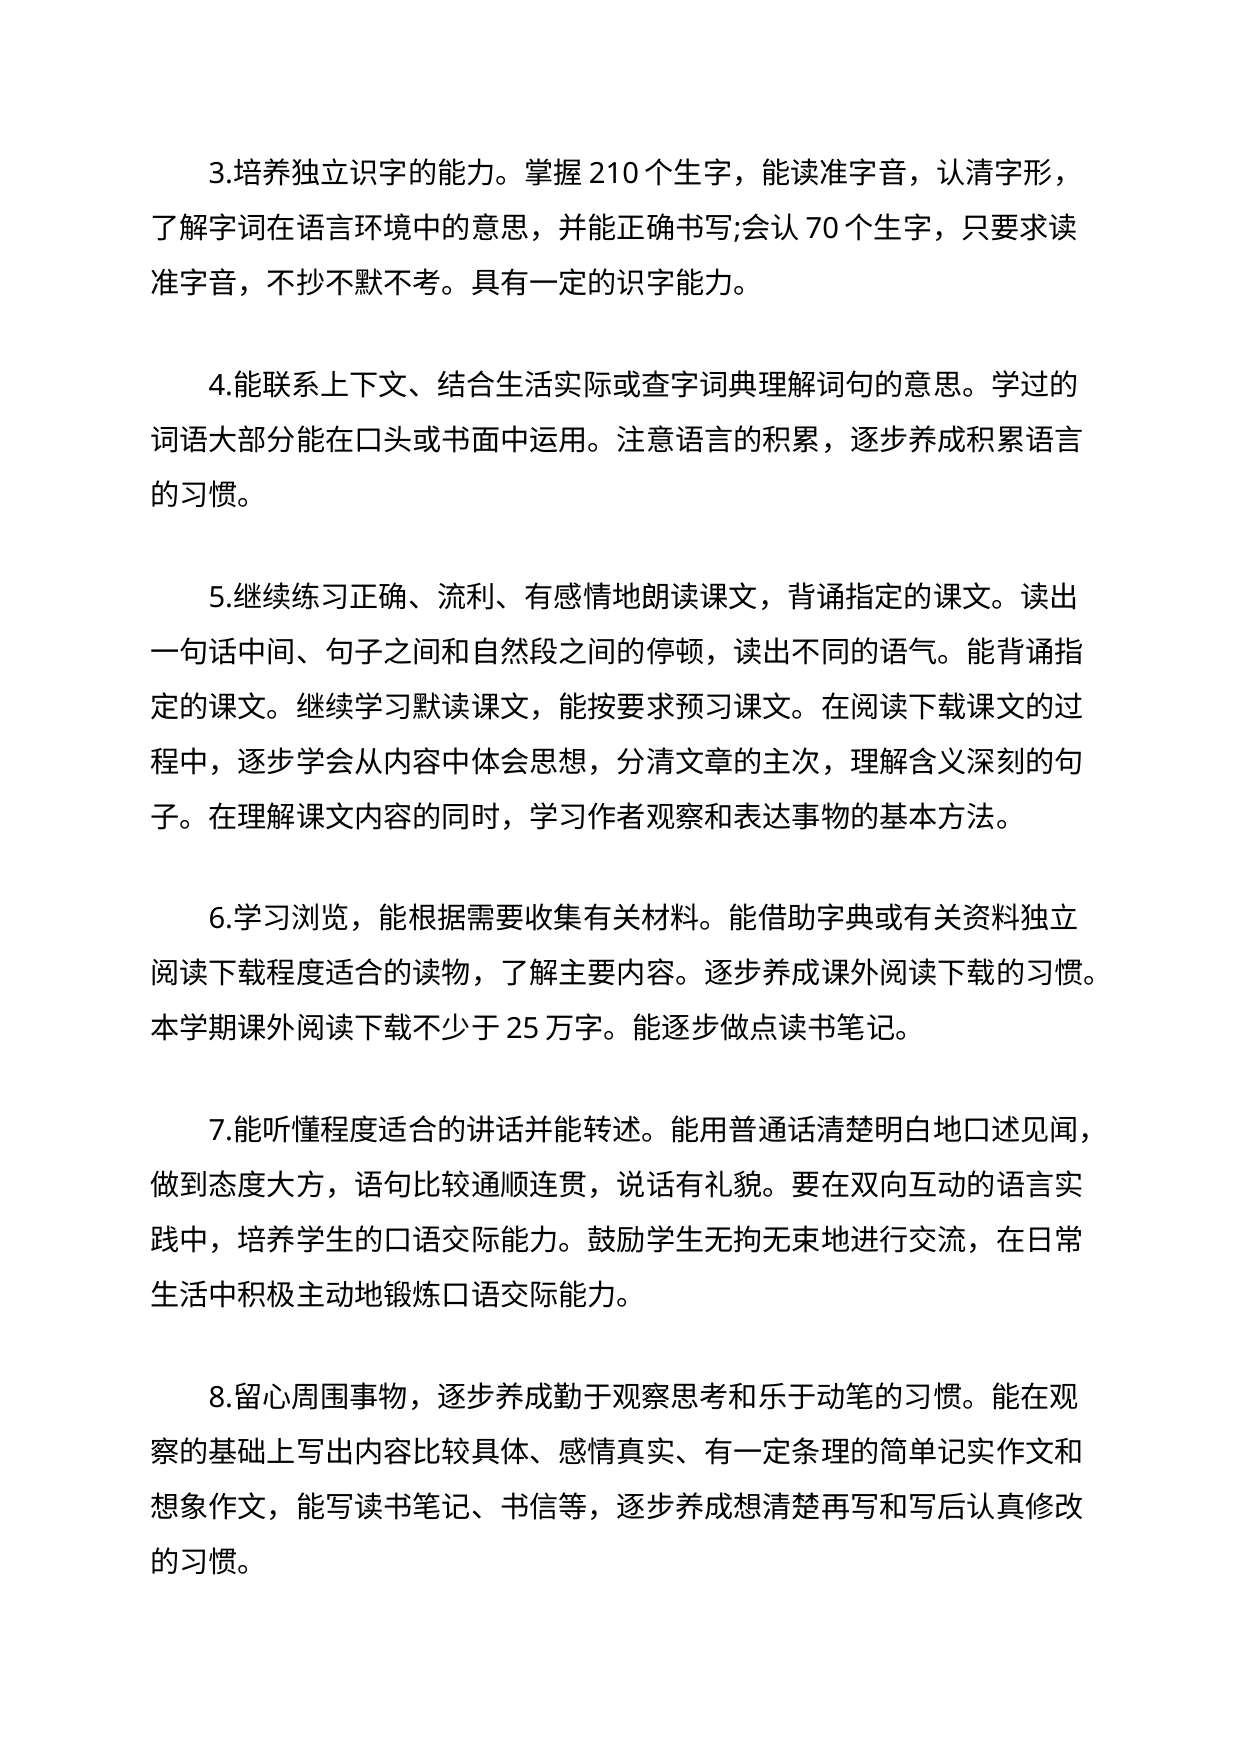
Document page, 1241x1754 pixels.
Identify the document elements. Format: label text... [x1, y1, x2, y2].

text 7.能听懂程度适合的讲话并能转述。能用普通话清楚明白地口述见闻，做到态度大方，语句比较通顺连贯，说话有礼貌。要在双向互动的语言实践中，培养学生的口语交际能力。鼓励学生无拘无束地进行交流，在日常生活中积极主动地锻炼口语交际能力。 [150, 1107, 1090, 1314]
text 6.学习浏览，能根据需要收集有关材料。能借助字典或有关资料独立阅读下载程度适合的读物，了解主要内容。逐步养成课外阅读下载的习惯。本学期课外阅读下载不少于25万字。能逐步做点读书笔记。 [150, 895, 1090, 1047]
text 4.能联系上下文、结合生活实际或查字词典理解词句的意思。学过的词语大部分能在口头或书面中运用。注意语言的积累，逐步养成积累语言的习惯。 [150, 362, 1090, 514]
text 8.留心周围事物，逐步养成勤于观察思考和乐于动笔的习惯。能在观察的基础上写出内容比较具体、感情真实、有一定条理的简单记实作文和想象作文，能写读书笔记、书信等，逐步养成想清楚再写和写后认真修改的习惯。 [150, 1373, 1090, 1580]
text 5.继续练习正确、流利、有感情地朗读课文，背诵指定的课文。读出一句话中间、句子之间和自然段之间的停顿，读出不同的语气。能背诵指定的课文。继续学习默读课文，能按要求预习课文。在阅读下载课文的过程中，逐步学会从内容中体会思想，分清文章的主次，理解含义深刻的句子。在理解课文内容的同时，学习作者观察和表达事物的基本方法。 [150, 573, 1090, 835]
text 3.培养独立识字的能力。掌握210个生字，能读准字音，认清字形，了解字词在语言环境中的意思，并能正确书写;会认70个生字，只要求读准字音，不抄不默不考。具有一定的识字能力。 [150, 150, 1090, 302]
